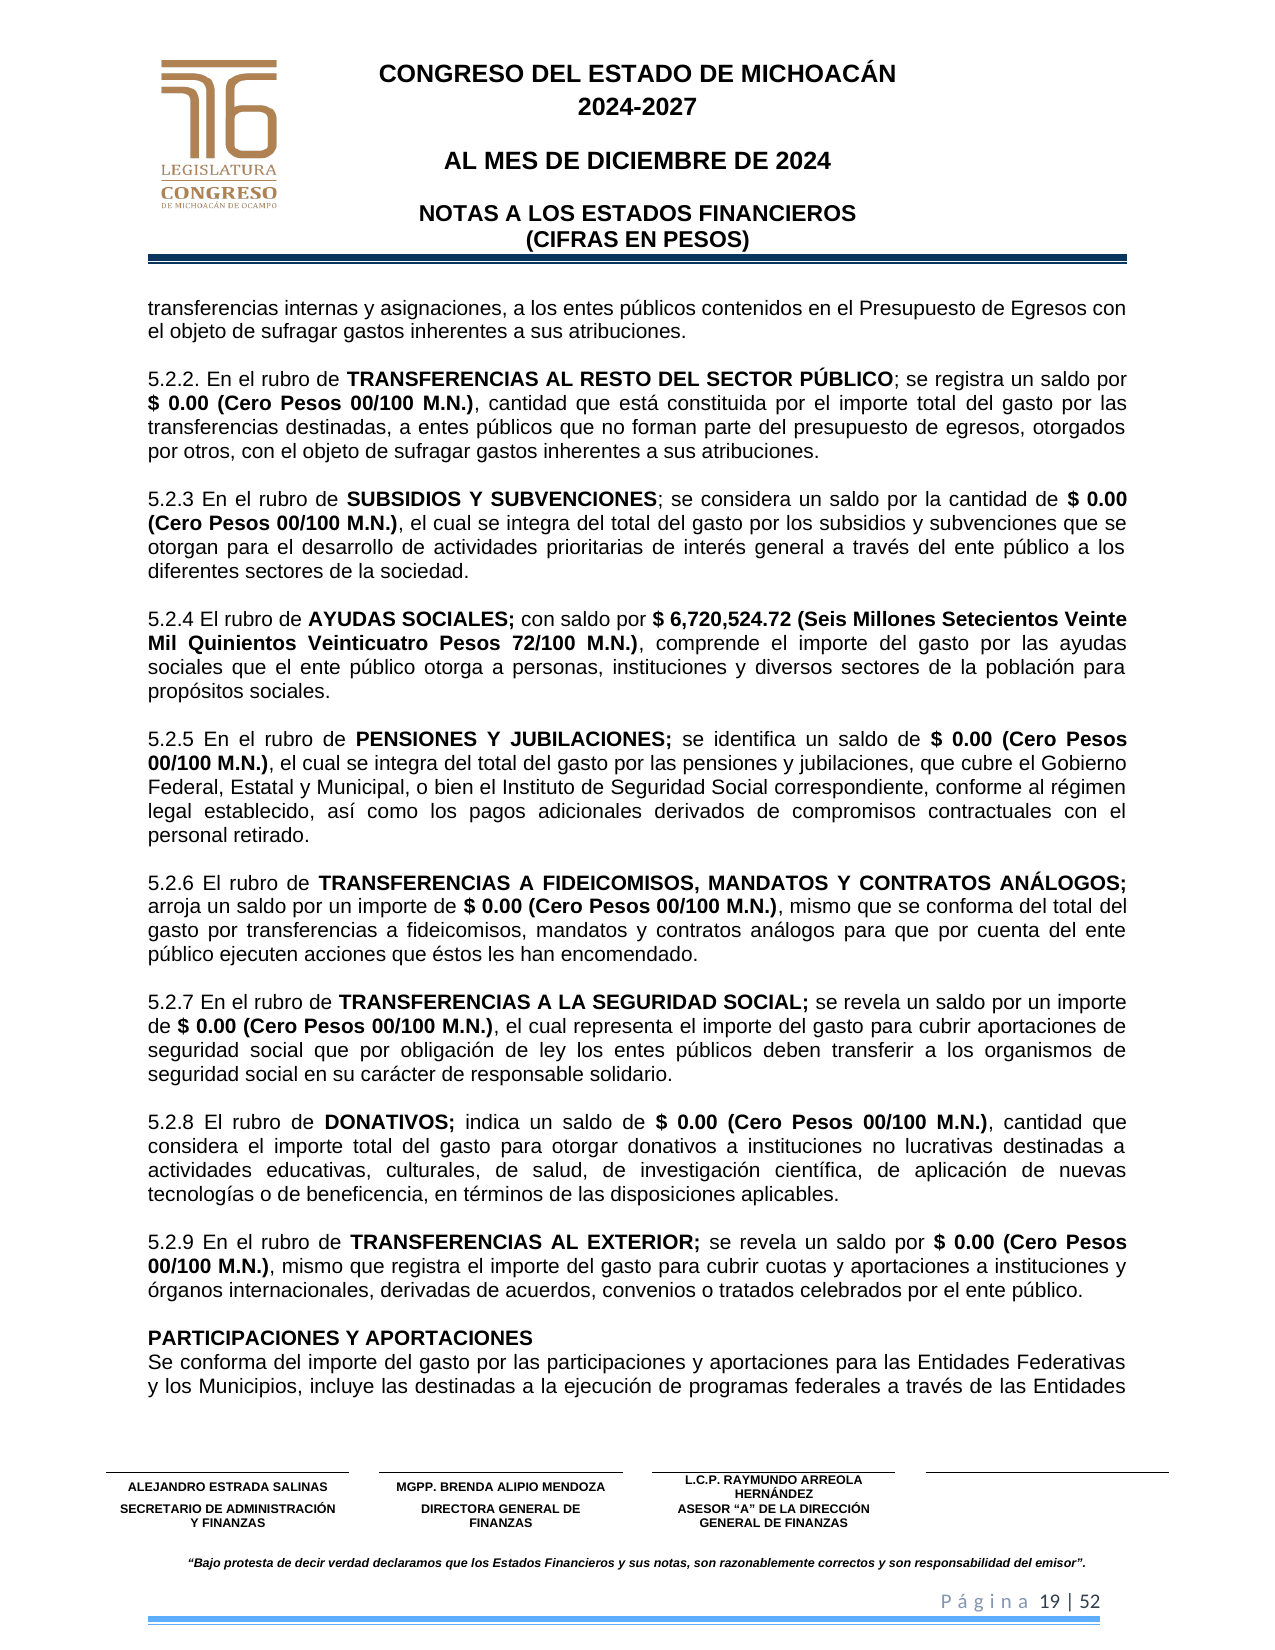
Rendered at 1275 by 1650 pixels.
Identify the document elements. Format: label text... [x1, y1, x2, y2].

picture [160, 60, 278, 209]
text 5.2.3 En el rubro de SUBSIDIOS Y SUBVENCIONES; se considera un saldo por la cantidad de $ 0.00 (Cero Pesos 00/100 M.N.), el cual se integra del total del gasto por los subsidios y subvenciones que se otorgan para el desarrollo de actividades prioritarias de interés general a través del ente público a los diferentes sectores de la sociedad. [148, 487, 1127, 583]
text 5.2.5 En el rubro de PENSIONES Y JUBILACIONES; se identifica un saldo de $ 0.00 (Cero Pesos 00/100 M.N.), el cual se integra del total del gasto por las pensiones y jubilaciones, que cubre el Gobierno Federal, Estatal y Municipal, o bien el Instituto de Seguridad Social correspondiente, conforme al régimen legal establecido, así como los pagos adicionales derivados de compromisos contractuales con el personal retirado. [148, 727, 1127, 846]
text PARTICIPACIONES Y APORTACIONES [148, 1326, 1127, 1349]
text 5.2.8 El rubro de DONATIVOS; indica un saldo de $ 0.00 (Cero Pesos 00/100 M.N.), cantidad que considera el importe total del gasto para otorgar donativos a instituciones no lucrativas destinadas a actividades educativas, culturales, de salud, de investigación científica, de aplicación de nuevas tecnologías o de beneficencia, en términos de las disposiciones aplicables. [148, 1110, 1127, 1206]
text 5.2.4 El rubro de AYUDAS SOCIALES; con saldo por $ 6,720,524.72 (Seis Millones Setecientos Veinte Mil Quinientos Veinticuatro Pesos 72/100 M.N.), comprende el importe del gasto por las ayudas sociales que el ente público otorga a personas, instituciones y diversos sectores de la población para propósitos sociales. [148, 607, 1127, 703]
text 5.2.7 En el rubro de TRANSFERENCIAS A LA SEGURIDAD SOCIAL; se revela un saldo por un importe de $ 0.00 (Cero Pesos 00/100 M.N.), el cual representa el importe del gasto para cubrir aportaciones de seguridad social que por obligación de ley los entes públicos deben transferir a los organismos de seguridad social en su carácter de responsable solidario. [148, 990, 1127, 1086]
text 5.2.6 El rubro de TRANSFERENCIAS A FIDEICOMISOS, MANDATOS Y CONTRATOS ANÁLOGOS; arroja un saldo por un importe de $ 0.00 (Cero Pesos 00/100 M.N.), mismo que se conforma del total del gasto por transferencias a fideicomisos, mandatos y contratos análogos para que por cuenta del ente público ejecuten acciones que éstos les han encomendado. [148, 870, 1127, 966]
text 5.2.2. En el rubro de TRANSFERENCIAS AL RESTO DEL SECTOR PÚBLICO; se registra un saldo por $ 0.00 (Cero Pesos 00/100 M.N.), cantidad que está constituida por el importe total del gasto por las transferencias destinadas, a entes públicos que no forman parte del presupuesto de egresos, otorgados por otros, con el objeto de sufragar gastos inherentes a sus atribuciones. [148, 367, 1127, 463]
text 5.2.9 En el rubro de TRANSFERENCIAS AL EXTERIOR; se revela un saldo por $ 0.00 (Cero Pesos 00/100 M.N.), mismo que registra el importe del gasto para cubrir cuotas y aportaciones a instituciones y órganos internacionales, derivadas de acuerdos, convenios o tratados celebrados por el ente público. [148, 1230, 1127, 1302]
